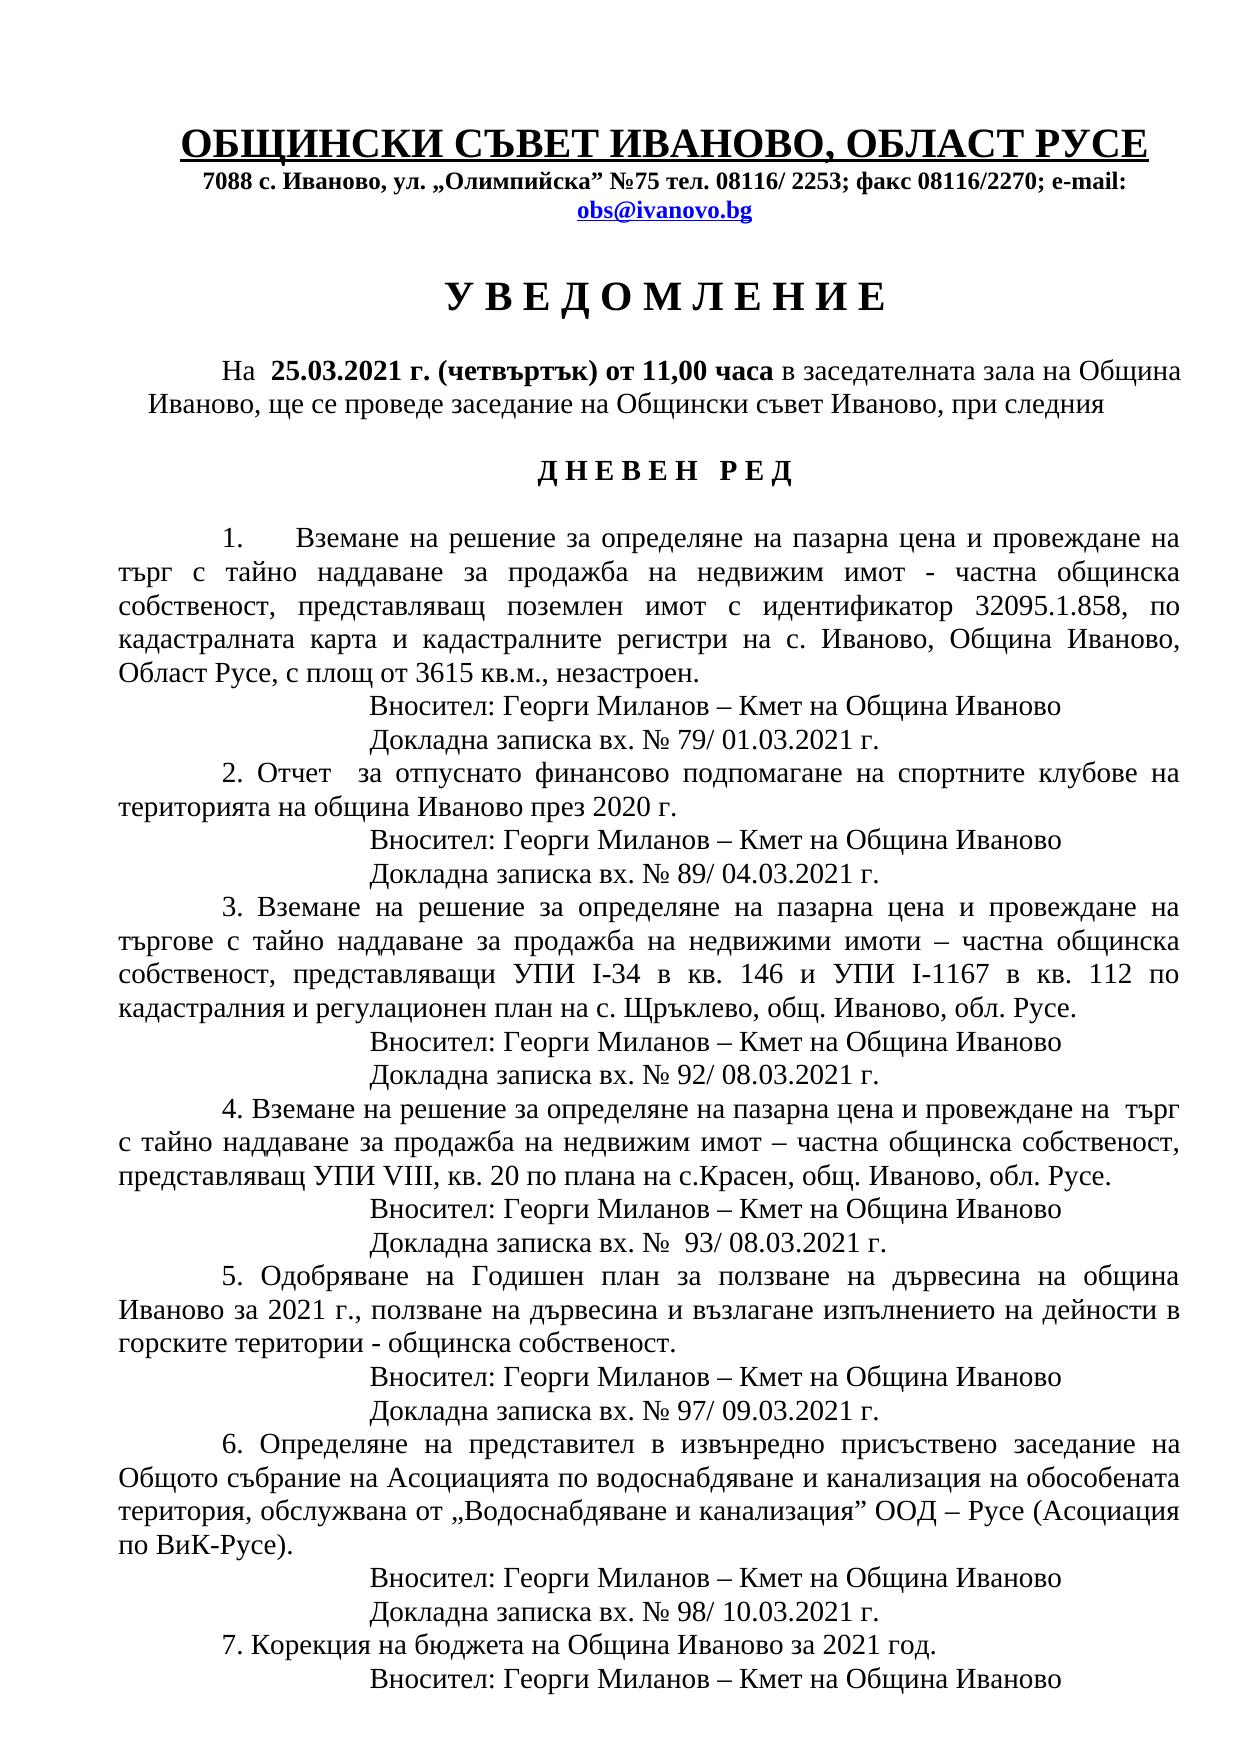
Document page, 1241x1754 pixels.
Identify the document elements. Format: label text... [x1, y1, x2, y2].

text Вносител: Георги Миланов – Кмет на Община Иваново [118, 1560, 1181, 1594]
text 5. Одобряване на Годишен план за ползване на дървесина на община Иваново за 2021 г., ползване на дървесина и възлагане изпълнението на дейности в горските територии - общинска собственост. [118, 1258, 1181, 1359]
text Докладна записка вх. № 89/ 04.03.2021 г. [118, 856, 1181, 889]
text Вносител: Георги Миланов – Кмет на Община Иваново [118, 1024, 1181, 1057]
text Д Н Е В Е Н Р Е Д [148, 453, 1181, 487]
text 2. Отчет за отпуснато финансово подпомагане на спортните клубове на територията на община Иваново през 2020 г. [118, 755, 1181, 822]
text Вносител: Георги Миланов – Кмет на Община Иваново [118, 1191, 1181, 1225]
text Вносител: Георги Миланов – Кмет на Община Иваново [266, 688, 1181, 722]
text 4. Вземане на решение за определяне на пазарна цена и провеждане на търг с тайно наддаване за продажба на недвижим имот – частна общинска собственост, представляващ УПИ VIII, кв. 20 по плана на с.Красен, общ. Иваново, обл. Русе. [118, 1091, 1181, 1191]
text 6. Определяне на представител в извънредно присъствено заседание на Общото събрание на Асоциацията по водоснабдяване и канализация на обособената територия, обслужвана от „Водоснабдяване и канализация” ООД – Русе (Асоциация по ВиК-Русe). [118, 1426, 1181, 1560]
text 7. Корекция на бюджета на Община Иваново за 2021 год. [118, 1627, 1181, 1661]
text 3. Вземане на решение за определяне на пазарна цена и провеждане на търгове с тайно наддаване за продажба на недвижими имоти – частна общинска собственост, представляващи УПИ I-34 в кв. 146 и УПИ I-1167 в кв. 112 по кадастралния и регулационен план на с. Щръклево, общ. Иваново, обл. Русе. [118, 889, 1181, 1024]
text Докладна записка вх. № 93/ 08.03.2021 г. [118, 1225, 1181, 1258]
text Вносител: Георги Миланов – Кмет на Община Иваново [118, 1661, 1181, 1694]
text Вносител: Георги Миланов – Кмет на Община Иваново [118, 1359, 1181, 1393]
text 1. Вземане на решение за определяне на пазарна цена и провеждане на търг с тайно наддаване за продажба на недвижим имот - частна общинска собственост, представляващ поземлен имот с идентификатор 32095.1.858, по кадастралната карта и кадастралните регистри на с. Иваново, Община Иваново, Област Русе, с площ от 3615 кв.м., незастроен. [118, 521, 1181, 688]
text Докладна записка вх. № 92/ 08.03.2021 г. [118, 1057, 1181, 1091]
text Докладна записка вх. № 98/ 10.03.2021 г. [118, 1594, 1181, 1627]
text Докладна записка вх. № 97/ 09.03.2021 г. [118, 1393, 1181, 1426]
text 7088 с. Иваново, ул. „Олимпийска” №75 тел. 08116/ 2253; факс 08116/2270; e-mail: obs@ivanovo.bg [148, 166, 1181, 223]
text У В Е Д О М Л Е Н И Е [148, 271, 1181, 319]
text ОБЩИНСКИ СЪВЕТ ИВАНОВО, ОБЛАСТ РУСЕ [148, 118, 1181, 166]
text На 25.03.2021 г. (четвъртък) от 11,00 часа в заседателната зала на Община Иваново, ще се проведе заседание на Общински съвет Иваново, при следния [148, 353, 1181, 420]
text Докладна записка вх. № 79/ 01.03.2021 г. [118, 722, 1181, 755]
text Вносител: Георги Миланов – Кмет на Община Иваново [118, 822, 1181, 856]
